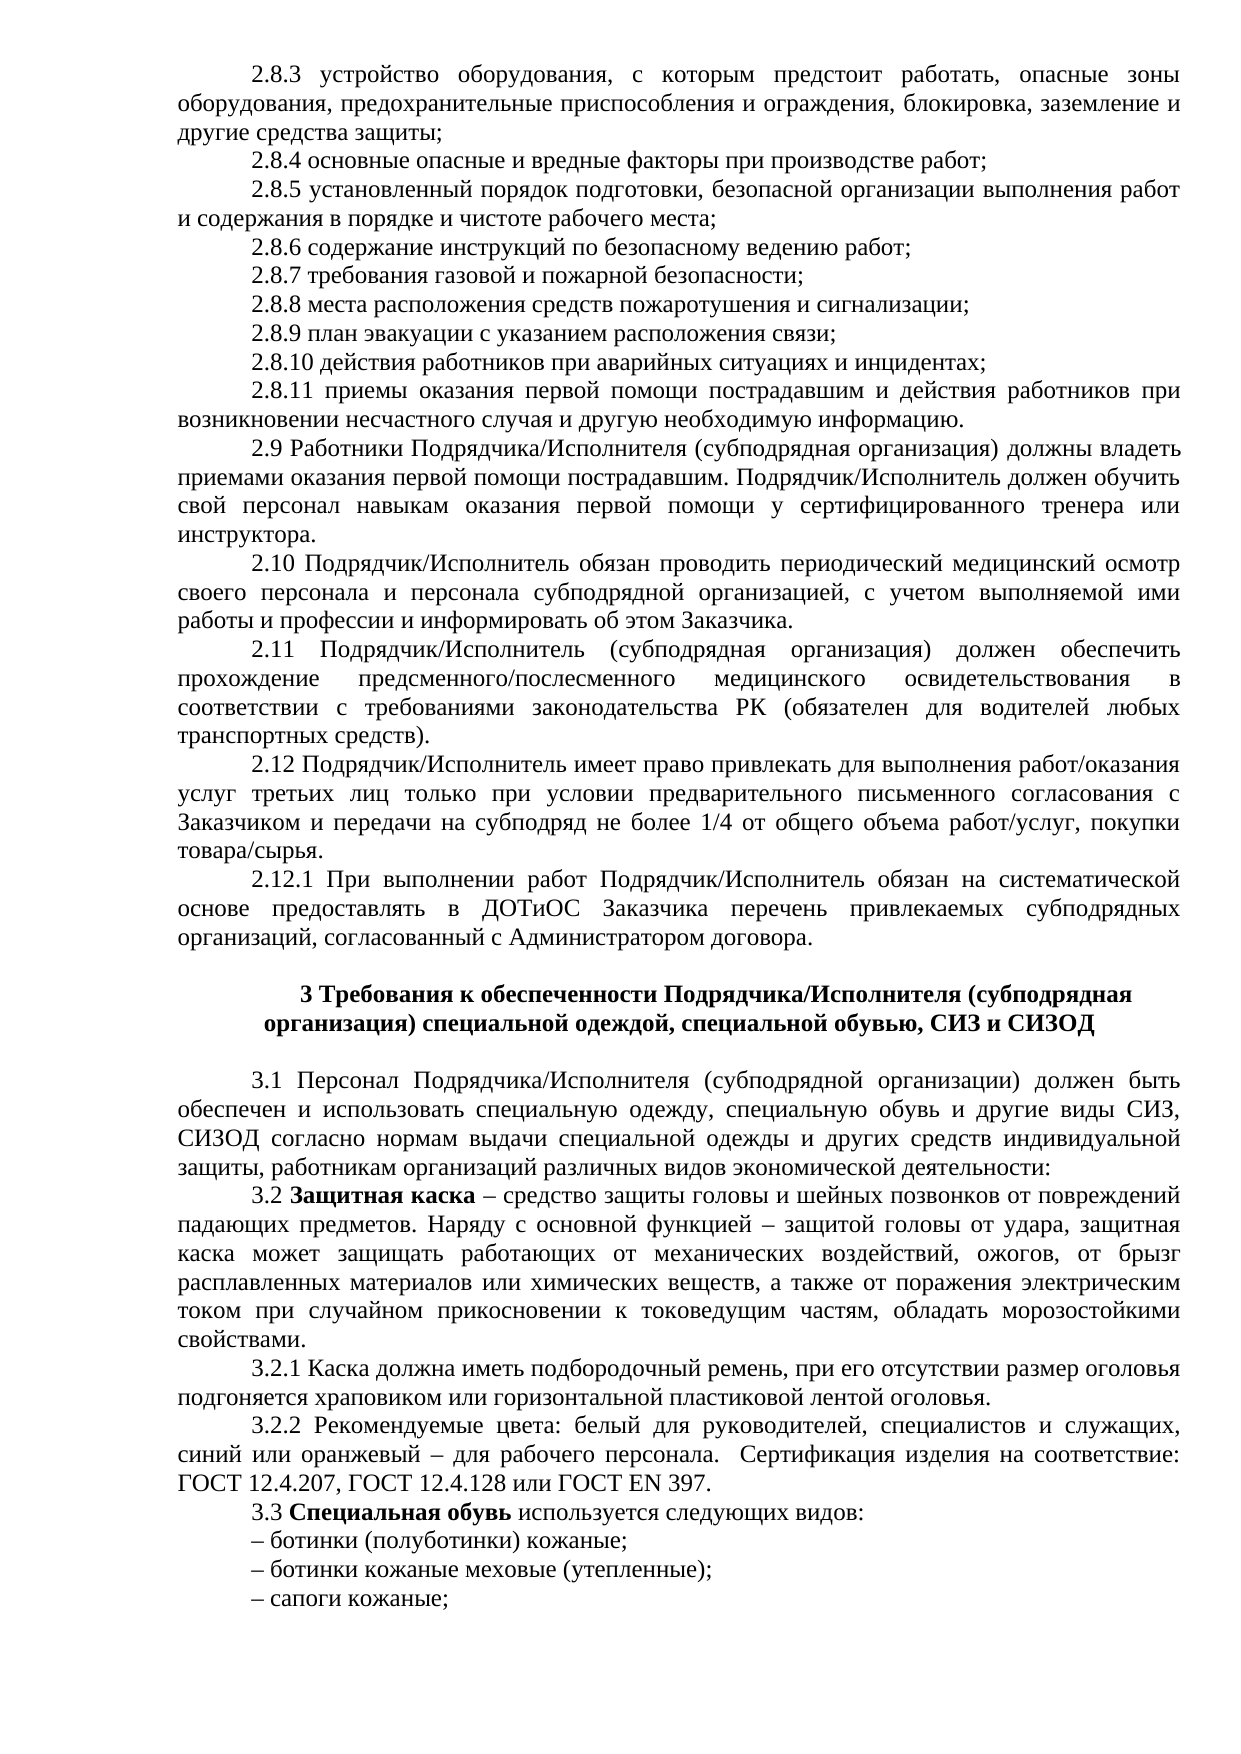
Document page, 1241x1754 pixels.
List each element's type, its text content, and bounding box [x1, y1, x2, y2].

text 2.8.6 содержание инструкций по безопасному ведению работ; [177, 232, 1181, 260]
text 2.12 Подрядчик/Исполнитель имеет право привлекать для выполнения работ/оказания услуг третьих лиц только при условии предварительного письменного согласования с Заказчиком и передачи на субподряд не более 1/4 от общего объема работ/услуг, покупки товара/сырья. [177, 749, 1181, 864]
text 2.10 Подрядчик/Исполнитель обязан проводить периодический медицинский осмотр своего персонала и персонала субподрядной организацией, с учетом выполняемой ими работы и профессии и информировать об этом Заказчика. [177, 548, 1181, 634]
text 2.8.8 места расположения средств пожаротушения и сигнализации; [177, 289, 1181, 318]
text 2.8.3 устройство оборудования, с которым предстоит работать, опасные зоны оборудования, предохранительные приспособления и ограждения, блокировка, заземление и другие средства защиты; [177, 59, 1181, 145]
text 3.2.1 Каска должна иметь подбородочный ремень, при его отсутствии размер оголовья подгоняется храповиком или горизонтальной пластиковой лентой оголовья. [177, 1353, 1181, 1410]
text 2.8.4 основные опасные и вредные факторы при производстве работ; [177, 145, 1181, 174]
text 3.1 Персонал Подрядчика/Исполнителя (субподрядной организации) должен быть обеспечен и использовать специальную одежду, специальную обувь и другие виды СИЗ, СИЗОД согласно нормам выдачи специальной одежды и других средств индивидуальной защиты, работникам организаций различных видов экономической деятельности: [177, 1065, 1181, 1180]
text 2.8.5 установленный порядок подготовки, безопасной организации выполнения работ и содержания в порядке и чистоте рабочего места; [177, 174, 1181, 232]
text – ботинки (полуботинки) кожаные; [177, 1525, 1181, 1554]
text 2.8.9 план эвакуации с указанием расположения связи; [177, 318, 1181, 347]
text – ботинки кожаные меховые (утепленные); [177, 1554, 1181, 1583]
text 3.2 Защитная каска – средство защиты головы и шейных позвонков от повреждений падающих предметов. Наряду с основной функцией – защитой головы от удара, защитная каска может защищать работающих от механических воздействий, ожогов, от брызг расплавленных материалов или химических веществ, а также от поражения электрическим током при случайном прикосновении к токоведущим частям, обладать морозостойкими свойствами. [177, 1180, 1181, 1353]
text 2.11 Подрядчик/Исполнитель (субподрядная организация) должен обеспечить прохождение предсменного/послесменного медицинского освидетельствования в соответствии с требованиями законодательства РК (обязателен для водителей любых транспортных средств). [177, 634, 1181, 749]
text 3.3 Специальная обувь используется следующих видов: [177, 1497, 1181, 1525]
text 2.8.7 требования газовой и пожарной безопасности; [177, 260, 1181, 289]
text 2.8.11 приемы оказания первой помощи пострадавшим и действия работников при возникновении несчастного случая и другую необходимую информацию. [177, 375, 1181, 433]
text 2.8.10 действия работников при аварийных ситуациях и инцидентах; [177, 347, 1181, 375]
text – сапоги кожаные; [177, 1583, 1181, 1612]
text 2.12.1 При выполнении работ Подрядчик/Исполнитель обязан на систематической основе предоставлять в ДОТиОС Заказчика перечень привлекаемых субподрядных организаций, согласованный с Администратором договора. [177, 864, 1181, 950]
text 3 Требования к обеспеченности Подрядчика/Исполнителя (субподрядная организация) специальной одеждой, специальной обувью, СИЗ и СИЗОД [177, 979, 1181, 1037]
text 2.9 Работники Подрядчика/Исполнителя (субподрядная организация) должны владеть приемами оказания первой помощи пострадавшим. Подрядчик/Исполнитель должен обучить свой персонал навыкам оказания первой помощи у сертифицированного тренера или инструктора. [177, 433, 1181, 548]
text 3.2.2 Рекомендуемые цвета: белый для руководителей, специалистов и служащих, синий или оранжевый – для рабочего персонала. Сертификация изделия на соответствие: ГОСТ 12.4.207, ГОСТ 12.4.128 или ГОСТ EN 397. [177, 1410, 1181, 1497]
